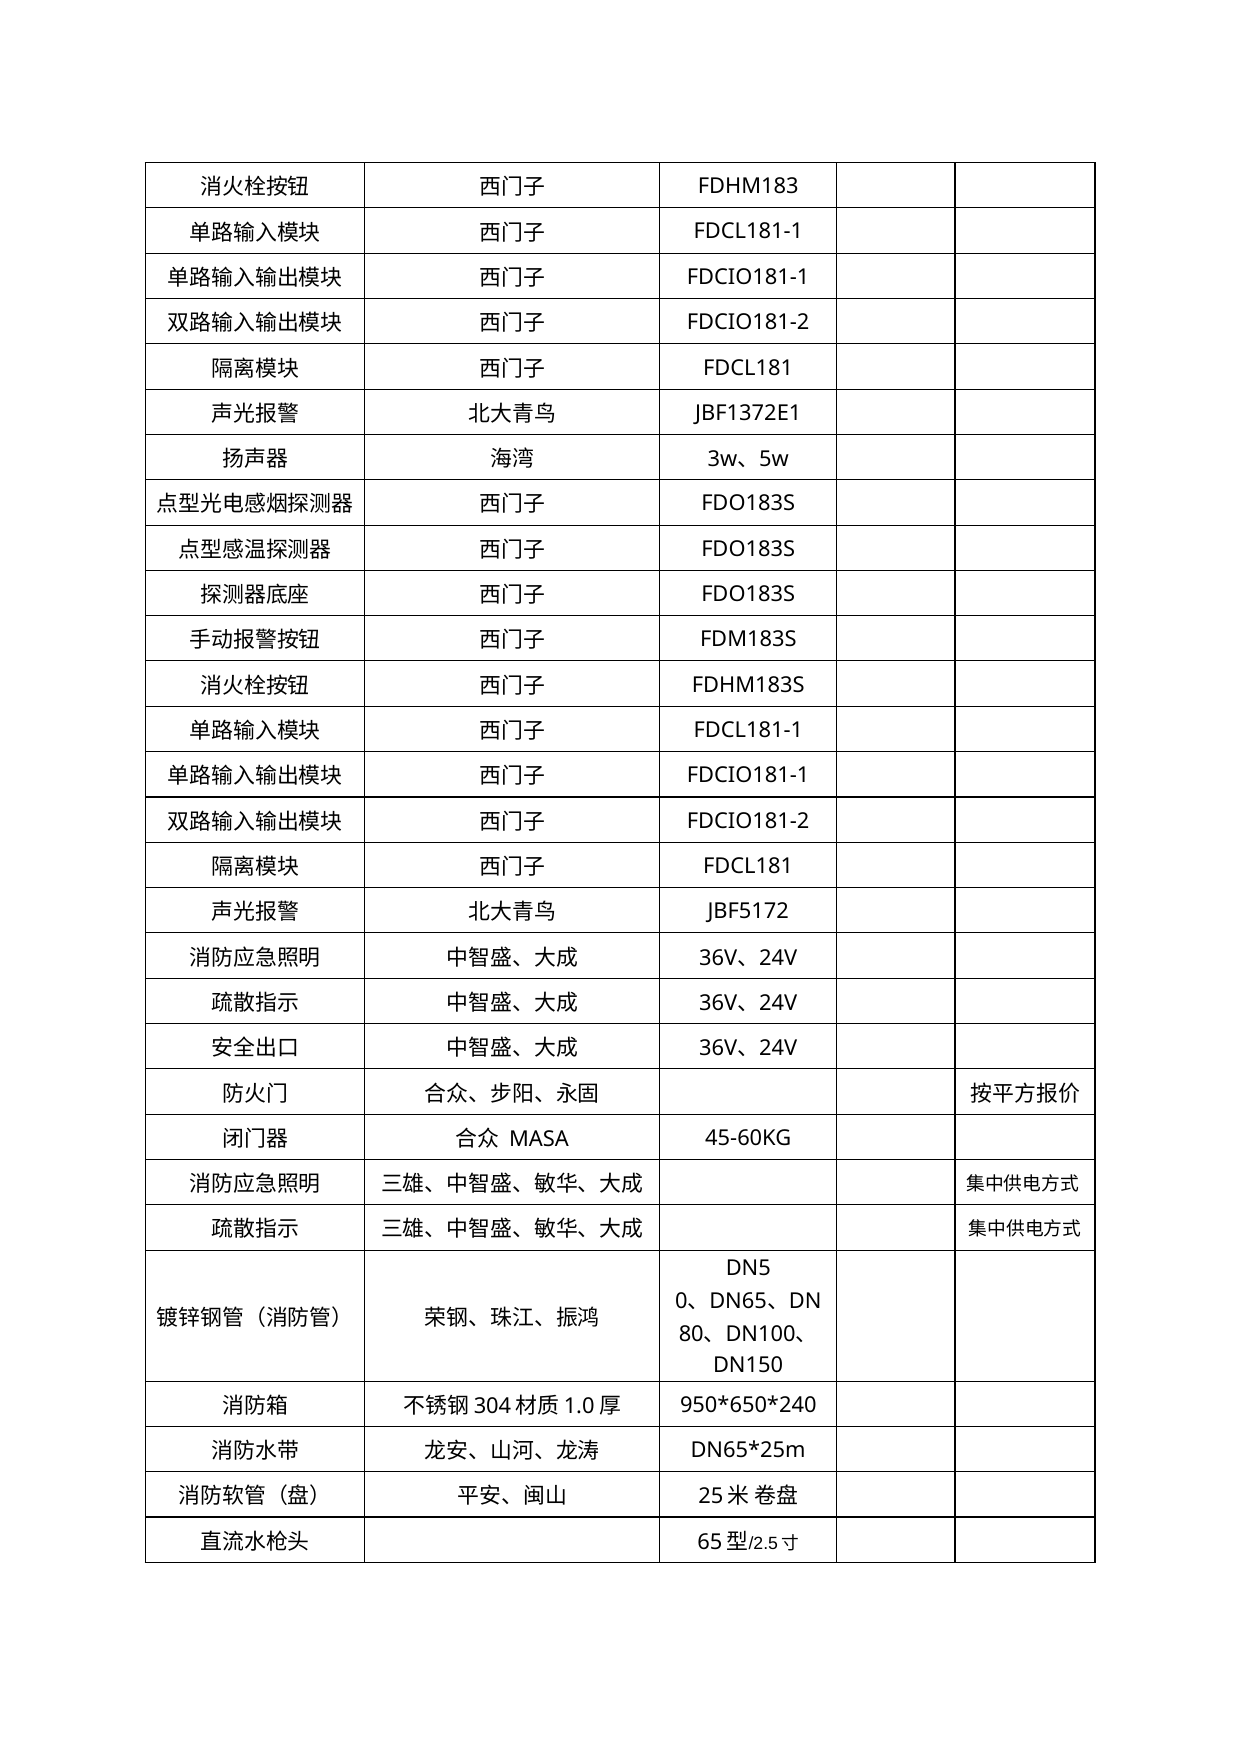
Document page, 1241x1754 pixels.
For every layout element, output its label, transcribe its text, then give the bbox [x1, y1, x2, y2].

table_cell [837, 299, 954, 343]
table_cell [837, 979, 954, 1023]
table_cell FDO183S [660, 480, 836, 524]
table_cell 北大青鸟 [365, 888, 659, 932]
table_cell DN65*25m [660, 1427, 836, 1471]
table_cell [837, 888, 954, 932]
table_cell 中智盛、大成 [365, 979, 659, 1023]
table_cell 西门子 [365, 344, 659, 388]
table_cell 三雄、中智盛、敏华、大成 [365, 1205, 659, 1249]
table_cell 合众 MASA [365, 1115, 659, 1159]
table_cell [956, 299, 1094, 343]
table_cell 消防应急照明 [146, 933, 364, 978]
table_cell FDCIO181-2 [660, 299, 836, 343]
table_cell FDM183S [660, 616, 836, 660]
table_cell [956, 344, 1094, 388]
table_cell 闭门器 [146, 1115, 364, 1159]
table_cell 集中供电方式 [956, 1205, 1094, 1249]
table_cell 手动报警按钮 [146, 616, 364, 660]
table_cell 集中供电方式 [956, 1160, 1094, 1204]
table_cell FDCL181-1 [660, 208, 836, 253]
table_cell 防火门 [146, 1069, 364, 1113]
table_cell [956, 888, 1094, 932]
table_cell 西门子 [365, 254, 659, 298]
table_cell FDHM183 [660, 163, 836, 207]
table_cell 950*650*240 [660, 1382, 836, 1426]
table_cell [837, 526, 954, 570]
table_cell 海湾 [365, 435, 659, 479]
table_cell [956, 254, 1094, 298]
table_cell [956, 526, 1094, 570]
table_cell 探测器底座 [146, 571, 364, 615]
table_cell [837, 1024, 954, 1068]
table_cell 双路输入输出模块 [146, 798, 364, 842]
table_cell 西门子 [365, 480, 659, 524]
table_cell [956, 1024, 1094, 1068]
table_cell [956, 661, 1094, 706]
table_cell JBF5172 [660, 888, 836, 932]
table_cell [837, 344, 954, 388]
table_cell [660, 1160, 836, 1204]
table_cell 单路输入模块 [146, 208, 364, 253]
table_cell 西门子 [365, 752, 659, 796]
table_cell [837, 390, 954, 434]
table_cell [956, 933, 1094, 978]
table_cell 三雄、中智盛、敏华、大成 [365, 1160, 659, 1204]
table_cell 镀锌钢管（消防管） [146, 1251, 364, 1381]
table_cell 西门子 [365, 526, 659, 570]
table_cell 65型/2.5寸 [660, 1518, 836, 1562]
table_cell DN50、DN65、DN80、DN100、DN150 [660, 1251, 836, 1381]
table_cell [956, 163, 1094, 207]
table_cell 消防水带 [146, 1427, 364, 1471]
table_cell [837, 208, 954, 253]
table_cell 单路输入输出模块 [146, 254, 364, 298]
table_cell FDO183S [660, 526, 836, 570]
table_cell 隔离模块 [146, 344, 364, 388]
table_cell 合众、步阳、永固 [365, 1069, 659, 1113]
table_cell [365, 1518, 659, 1562]
table_cell [956, 979, 1094, 1023]
table_cell 单路输入输出模块 [146, 752, 364, 796]
table_cell [956, 1382, 1094, 1426]
table_cell [837, 661, 954, 706]
table_cell 消火栓按钮 [146, 163, 364, 207]
table_cell [837, 480, 954, 524]
table_cell [956, 1518, 1094, 1562]
table_cell [956, 707, 1094, 751]
table_cell [837, 1382, 954, 1426]
table_cell 直流水枪头 [146, 1518, 364, 1562]
table_cell 安全出口 [146, 1024, 364, 1068]
table_cell [956, 798, 1094, 842]
table_cell FDCIO181-2 [660, 798, 836, 842]
table_cell 36V、24V [660, 979, 836, 1023]
table_cell 单路输入模块 [146, 707, 364, 751]
table_cell [837, 1069, 954, 1113]
table_cell [956, 1115, 1094, 1159]
table_cell 消火栓按钮 [146, 661, 364, 706]
table_cell 3w、5w [660, 435, 836, 479]
table_cell [837, 163, 954, 207]
table_cell [837, 752, 954, 796]
table_cell FDCL181-1 [660, 707, 836, 751]
table_cell [660, 1069, 836, 1113]
table_cell 西门子 [365, 707, 659, 751]
table_cell 点型感温探测器 [146, 526, 364, 570]
table_cell 西门子 [365, 798, 659, 842]
table_cell [837, 254, 954, 298]
table_cell [837, 1205, 954, 1249]
table_cell 36V、24V [660, 933, 836, 978]
table_cell [837, 1115, 954, 1159]
table_cell 中智盛、大成 [365, 1024, 659, 1068]
table_cell [956, 390, 1094, 434]
table_cell 北大青鸟 [365, 390, 659, 434]
table_cell 声光报警 [146, 390, 364, 434]
table_cell [956, 616, 1094, 660]
table_cell 双路输入输出模块 [146, 299, 364, 343]
table_cell 疏散指示 [146, 1205, 364, 1249]
table_cell [837, 843, 954, 887]
table_cell 西门子 [365, 299, 659, 343]
table_cell FDO183S [660, 571, 836, 615]
table_cell [837, 1251, 954, 1381]
table_cell 扬声器 [146, 435, 364, 479]
table_cell [660, 1205, 836, 1249]
table_cell 西门子 [365, 163, 659, 207]
table_cell 疏散指示 [146, 979, 364, 1023]
table_cell FDHM183S [660, 661, 836, 706]
table_cell [837, 1160, 954, 1204]
table_cell JBF1372E1 [660, 390, 836, 434]
table_cell [956, 1251, 1094, 1381]
table_cell 西门子 [365, 661, 659, 706]
table_cell [956, 480, 1094, 524]
table_cell 西门子 [365, 571, 659, 615]
table_cell [956, 843, 1094, 887]
table_cell [837, 1518, 954, 1562]
table_cell [837, 707, 954, 751]
table_cell [837, 571, 954, 615]
table_cell 声光报警 [146, 888, 364, 932]
table_cell [837, 1427, 954, 1471]
table_cell [837, 1472, 954, 1516]
table_cell 隔离模块 [146, 843, 364, 887]
table_cell [956, 752, 1094, 796]
table_cell [956, 1472, 1094, 1516]
table_cell 消防应急照明 [146, 1160, 364, 1204]
table_cell FDCIO181-1 [660, 752, 836, 796]
table_cell 龙安、山河、龙涛 [365, 1427, 659, 1471]
table_cell 不锈钢304材质1.0厚 [365, 1382, 659, 1426]
table_cell 西门子 [365, 843, 659, 887]
table_cell FDCIO181-1 [660, 254, 836, 298]
table_cell FDCL181 [660, 843, 836, 887]
table_cell FDCL181 [660, 344, 836, 388]
table_cell 45-60KG [660, 1115, 836, 1159]
table_cell [956, 571, 1094, 615]
table_cell [837, 798, 954, 842]
table_cell [956, 435, 1094, 479]
table_cell 西门子 [365, 208, 659, 253]
table_cell 按平方报价 [956, 1069, 1094, 1113]
table_cell 荣钢、珠江、振鸿 [365, 1251, 659, 1381]
table_cell 消防软管（盘） [146, 1472, 364, 1516]
table_cell [956, 208, 1094, 253]
table_cell [837, 435, 954, 479]
table_cell [956, 1427, 1094, 1471]
table_cell 36V、24V [660, 1024, 836, 1068]
table_cell 中智盛、大成 [365, 933, 659, 978]
table_cell 点型光电感烟探测器 [146, 480, 364, 524]
table_cell 平安、闽山 [365, 1472, 659, 1516]
table_cell [837, 616, 954, 660]
table_cell 西门子 [365, 616, 659, 660]
table_cell 25米 卷盘 [660, 1472, 836, 1516]
table_cell [837, 933, 954, 978]
table_cell 消防箱 [146, 1382, 364, 1426]
